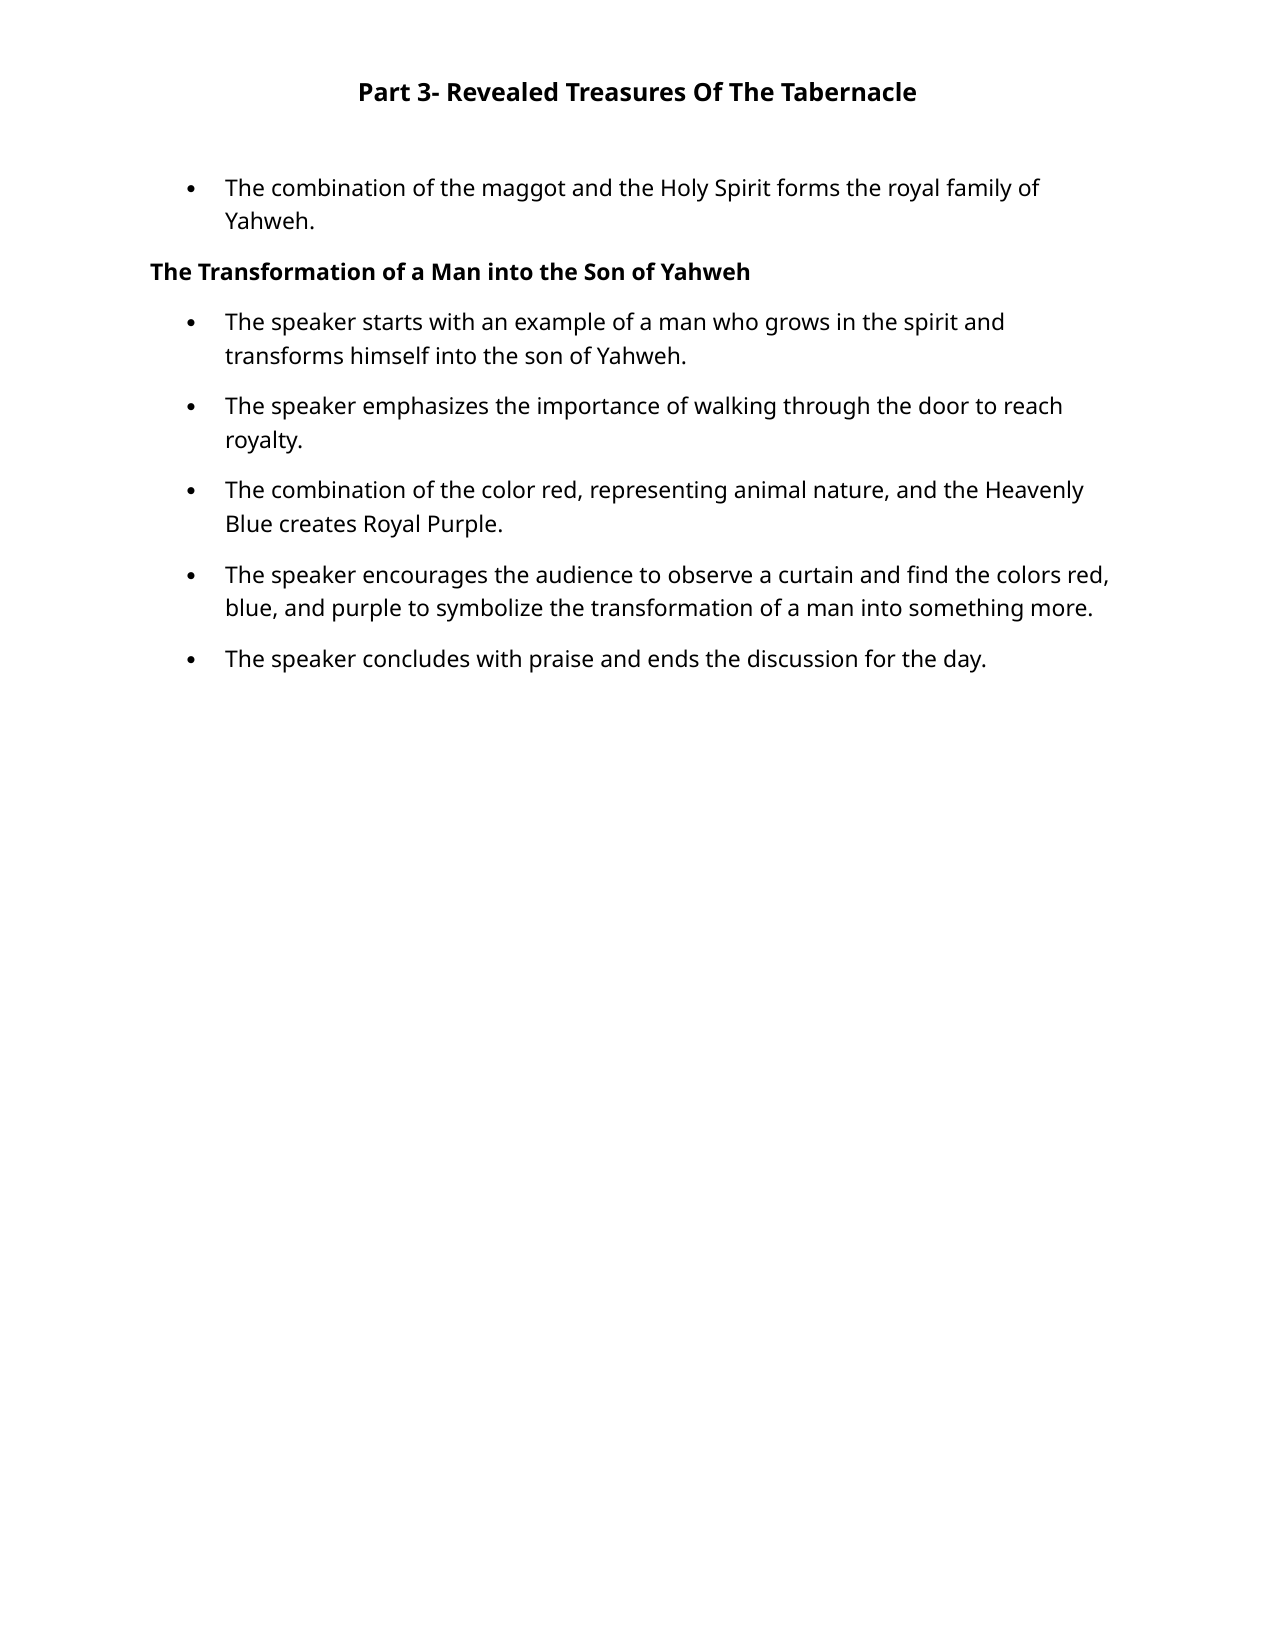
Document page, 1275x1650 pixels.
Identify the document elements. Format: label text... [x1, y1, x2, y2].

list The combination of the color red, representing animal nature, and the Heavenly Blue creates Royal Purple. [187, 474, 1125, 539]
list The speaker emphasizes the importance of walking through the door to reach royalty. [187, 390, 1125, 455]
list The combination of the maggot and the Holy Spirit forms the royal family of Yahweh. [187, 172, 1125, 237]
list The speaker starts with an example of a man who grows in the spirit and transforms himself into the son of Yahweh. [187, 306, 1125, 371]
text The Transformation of a Man into the Son of Yahweh [150, 256, 1125, 287]
list The speaker encourages the audience to observe a curtain and find the colors red, blue, and purple to symbolize the transformation of a man into something more. [187, 559, 1125, 624]
list The speaker concludes with praise and ends the discussion for the day. [187, 643, 1125, 674]
